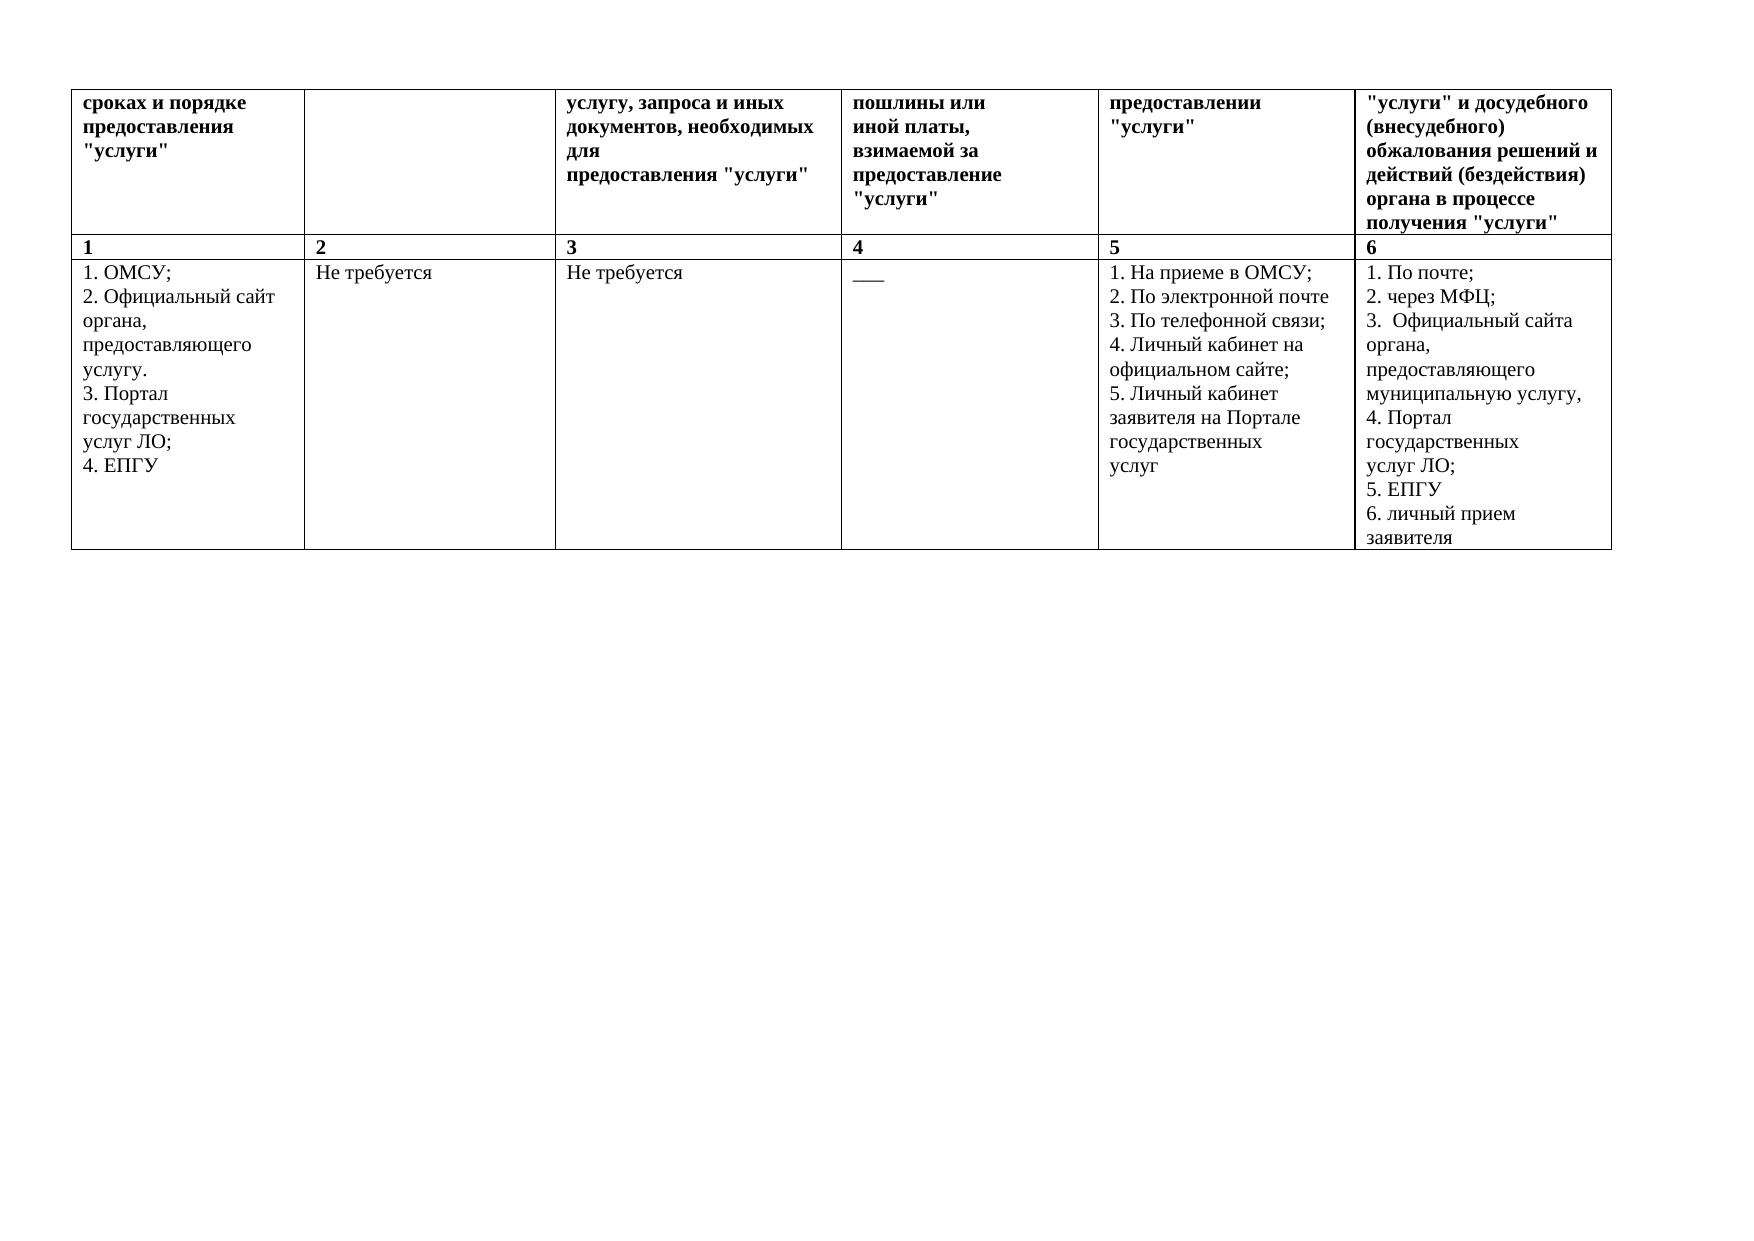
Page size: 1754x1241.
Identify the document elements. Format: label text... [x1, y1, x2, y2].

table_cell 6 [1356, 235, 1611, 259]
table_cell 1 [72, 235, 304, 259]
table_cell 2 [305, 235, 555, 259]
table_cell ___ [842, 260, 1098, 549]
table_cell 1. По почте; 2. через МФЦ; 3. Официальный сайта органа, предоставляющего муниципальную услугу, 4. Портал государственных услуг ЛО; 5. ЕПГУ 6. личный прием заявителя [1356, 260, 1611, 549]
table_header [305, 90, 555, 234]
table_cell 5 [1099, 235, 1354, 259]
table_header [1356, 90, 1611, 234]
table_cell Не требуется [305, 260, 555, 549]
table_cell 4 [842, 235, 1098, 259]
table_cell Не требуется [556, 260, 841, 549]
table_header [842, 90, 1098, 234]
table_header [556, 90, 841, 234]
table_cell 1. ОМСУ; 2. Официальный сайт органа, предоставляющего услугу. 3. Портал государственных услуг ЛО; 4. ЕПГУ [72, 260, 304, 549]
table_cell 3 [556, 235, 841, 259]
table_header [1099, 90, 1354, 234]
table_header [72, 90, 304, 234]
table_cell 1. На приеме в ОМСУ; 2. По электронной почте 3. По телефонной связи; 4. Личный кабинет на официальном сайте; 5. Личный кабинет заявителя на Портале государственных услуг [1099, 260, 1354, 549]
